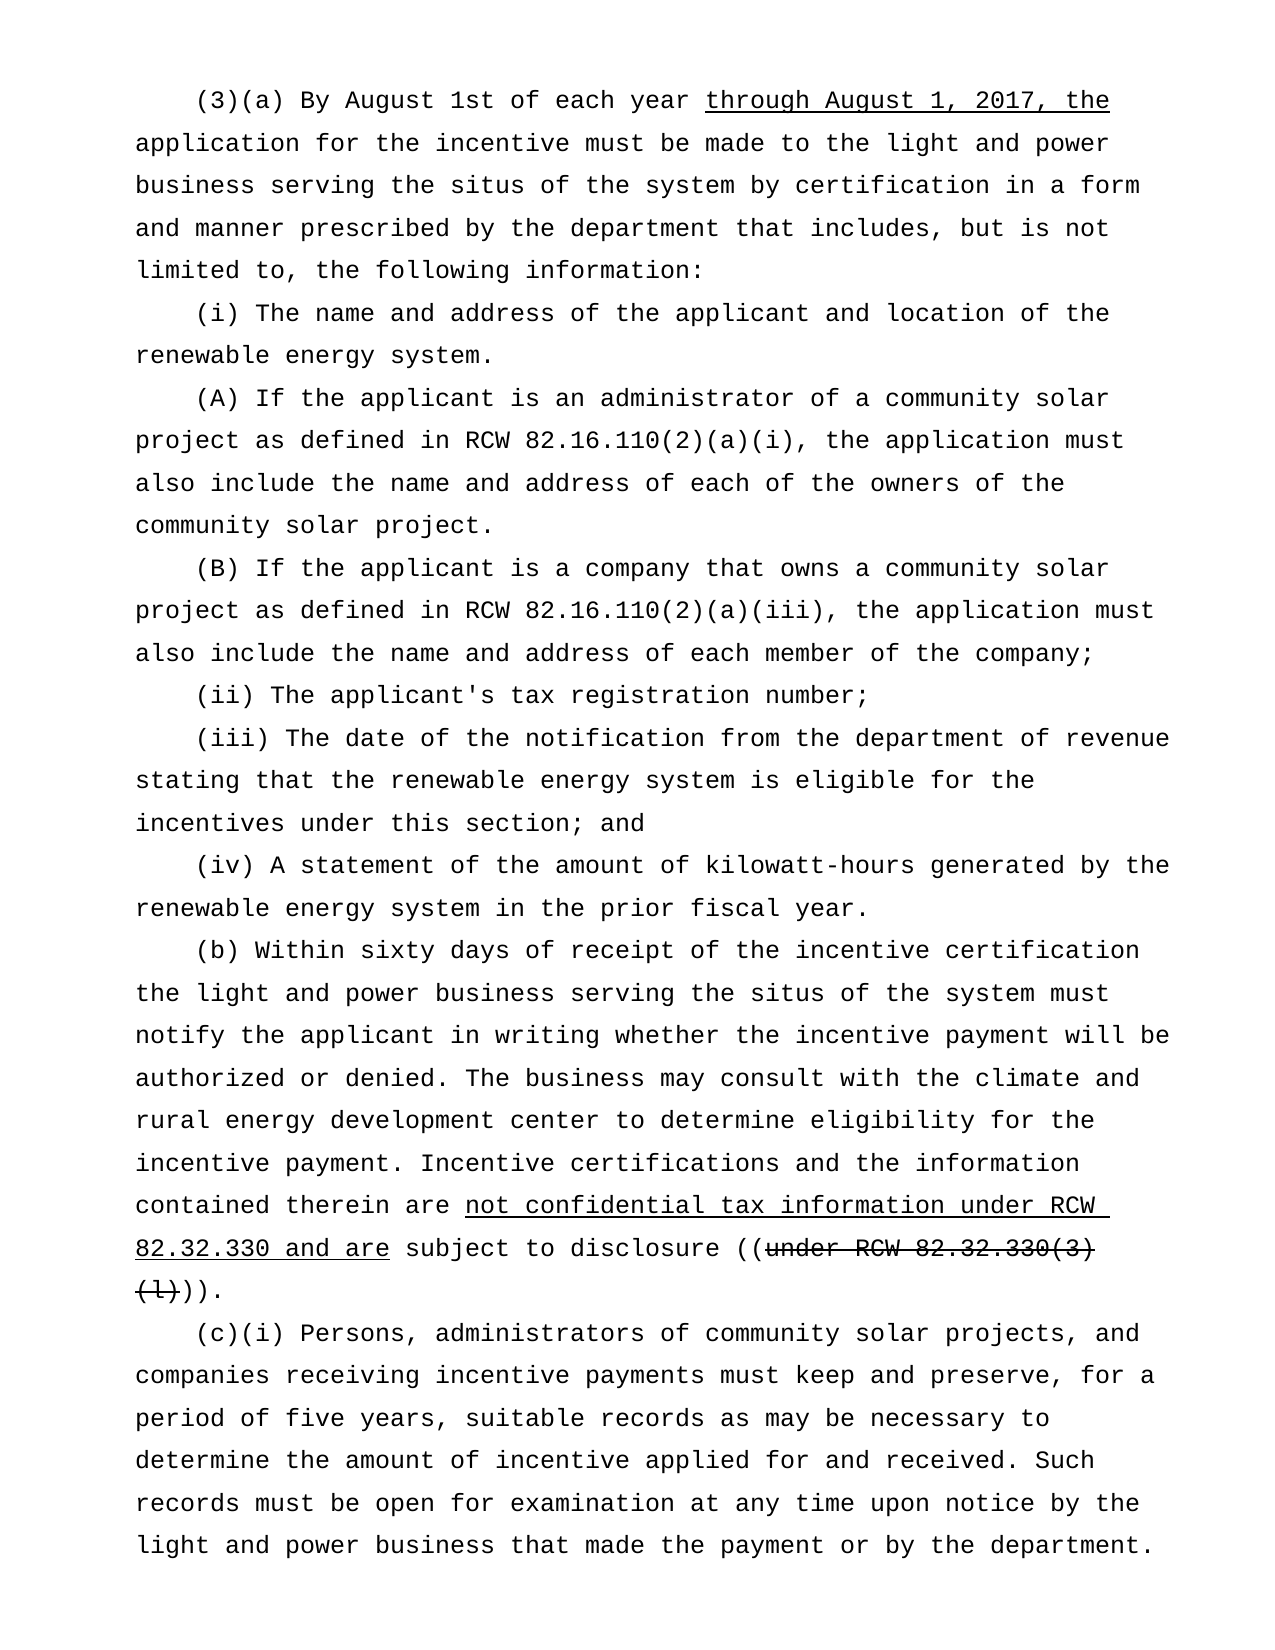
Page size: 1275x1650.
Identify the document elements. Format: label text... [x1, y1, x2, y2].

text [135, 1307, 1170, 1562]
text (3)(a) By August 1st of each year through August 1, 2017, the application for the incentive must be made to the light and power business serving the situs of the system by certification in a form and manner prescribed by the department that includes, but is not limited to, the following information: [135, 75, 1170, 287]
text (ii) The applicant's tax registration number; [135, 670, 1170, 712]
text (B) If the applicant is a company that owns a community solar project as defined in RCW 82.16.110(2)(a)(iii), the application must also include the name and address of each member of the company; [135, 542, 1170, 670]
text (i) The name and address of the applicant and location of the renewable energy system. [135, 287, 1170, 372]
text (iv) A statement of the amount of kilowatt-hours generated by the renewable energy system in the prior fiscal year. [135, 840, 1170, 925]
text (iii) The date of the notification from the department of revenue stating that the renewable energy system is eligible for the incentives under this section; and [135, 712, 1170, 840]
text (A) If the applicant is an administrator of a community solar project as defined in RCW 82.16.110(2)(a)(i), the application must also include the name and address of each of the owners of the community solar project. [135, 372, 1170, 542]
text (b) Within sixty days of receipt of the incentive certification the light and power business serving the situs of the system must notify the applicant in writing whether the incentive payment will be authorized or denied. The business may consult with the climate and rural energy development center to determine eligibility for the incentive payment. Incentive certifications and the information contained therein are not confidential tax information under RCW 82.32.330 and are subject to disclosure ((under RCW 82.32.330(3)(l))). [135, 925, 1170, 1307]
